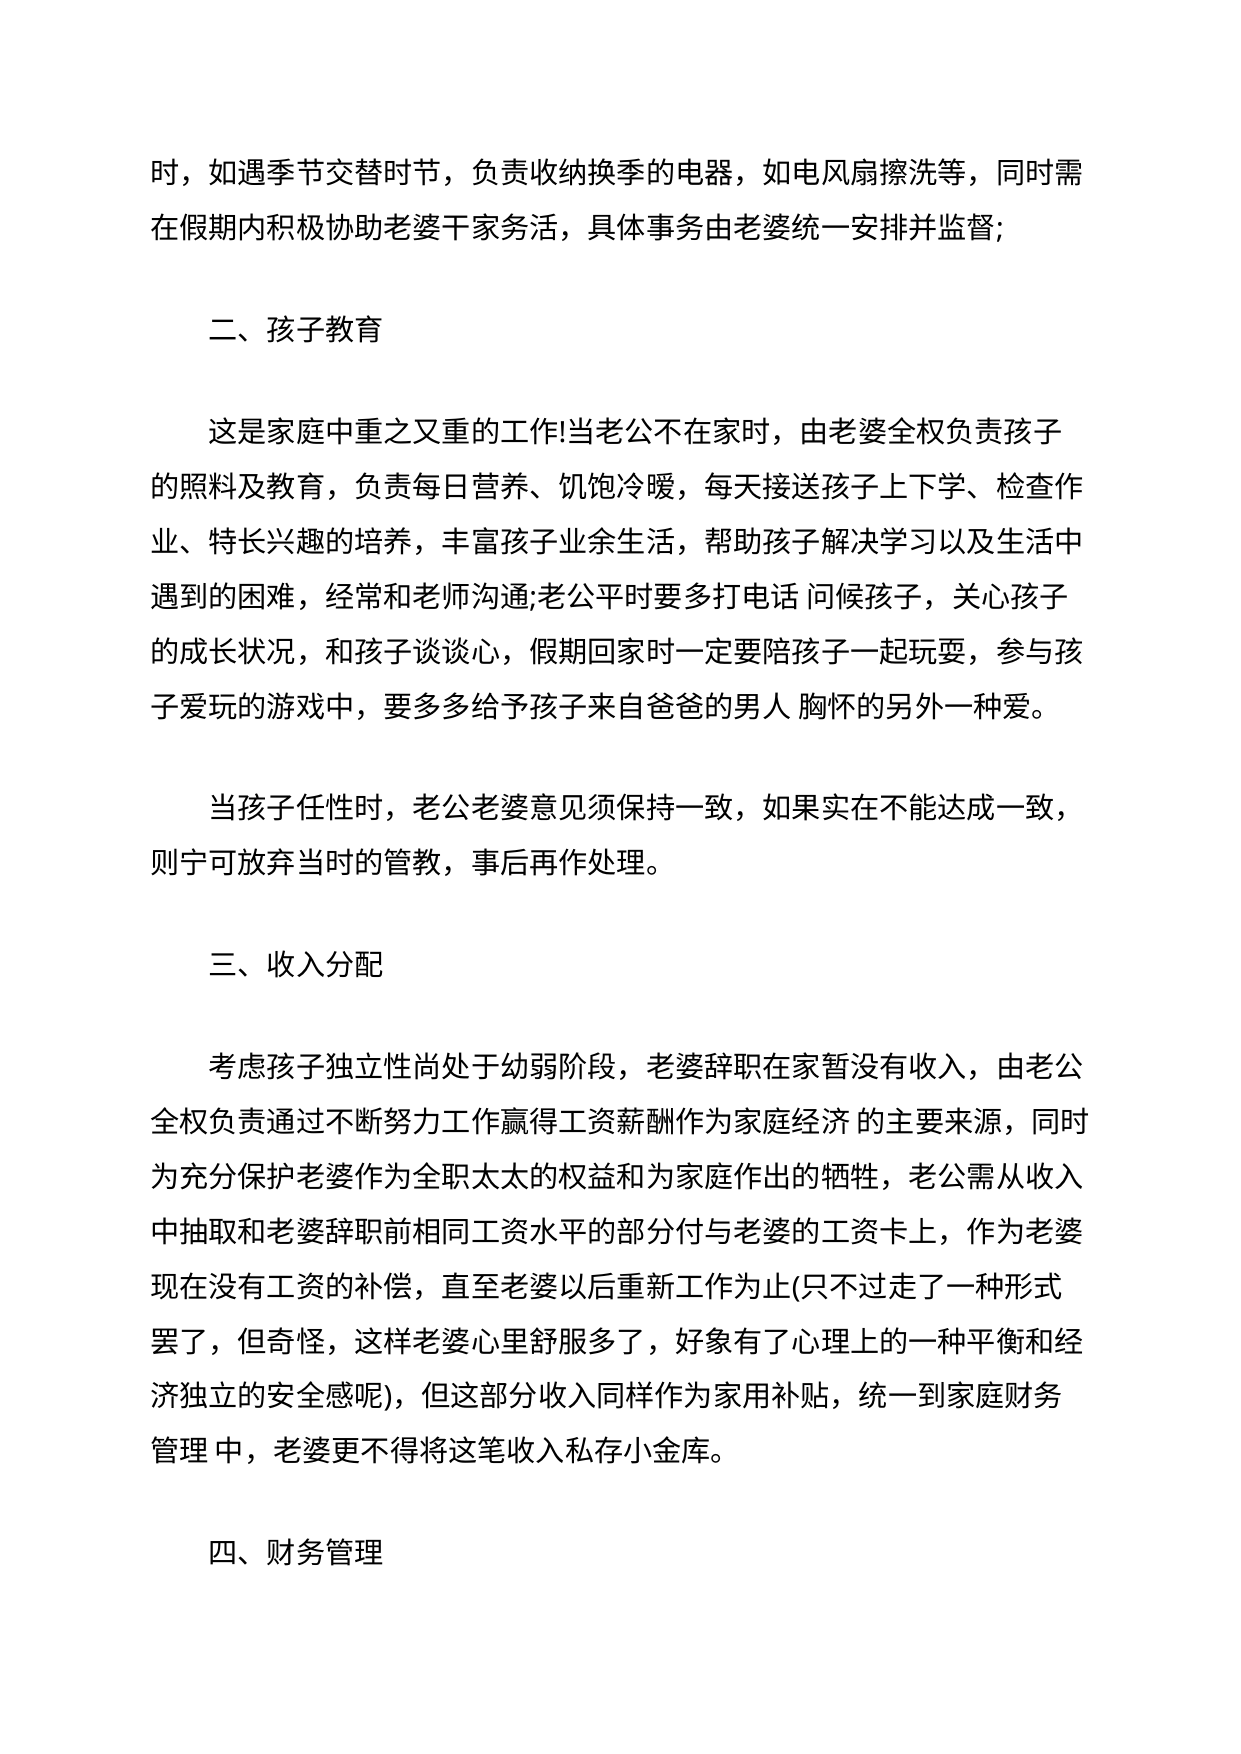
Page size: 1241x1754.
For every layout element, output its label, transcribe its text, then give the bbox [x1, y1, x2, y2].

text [150, 150, 1090, 247]
text 四、财务管理 [150, 1530, 1090, 1572]
text 当孩子任性时，老公老婆意见须保持一致，如果实在不能达成一致，则宁可放弃当时的管教，事后再作处理。 [150, 785, 1090, 882]
text 二、孩子教育 [150, 307, 1090, 349]
text 考虑孩子独立性尚处于幼弱阶段，老婆辞职在家暂没有收入，由老公全权负责通过不断努力工作赢得工资薪酬作为家庭经济 的主要来源，同时为充分保护老婆作为全职太太的权益和为家庭作出的牺牲，老公需从收入中抽取和老婆辞职前相同工资水平的部分付与老婆的工资卡上，作为老婆现在没有工资的补偿，直至老婆以后重新工作为止(只不过走了一种形式罢了，但奇怪，这样老婆心里舒服多了，好象有了心理上的一种平衡和经济独立的安全感呢)，但这部分收入同样作为家用补贴，统一到家庭财务管理 中，老婆更不得将这笔收入私存小金库。 [150, 1043, 1090, 1470]
text 这是家庭中重之又重的工作!当老公不在家时，由老婆全权负责孩子的照料及教育，负责每日营养、饥饱冷暧，每天接送孩子上下学、检查作业、特长兴趣的培养，丰富孩子业余生活，帮助孩子解决学习以及生活中遇到的困难，经常和老师沟通;老公平时要多打电话 问候孩子，关心孩子的成长状况，和孩子谈谈心，假期回家时一定要陪孩子一起玩耍，参与孩子爱玩的游戏中，要多多给予孩子来自爸爸的男人 胸怀的另外一种爱。 [150, 409, 1090, 726]
text 三、收入分配 [150, 942, 1090, 984]
